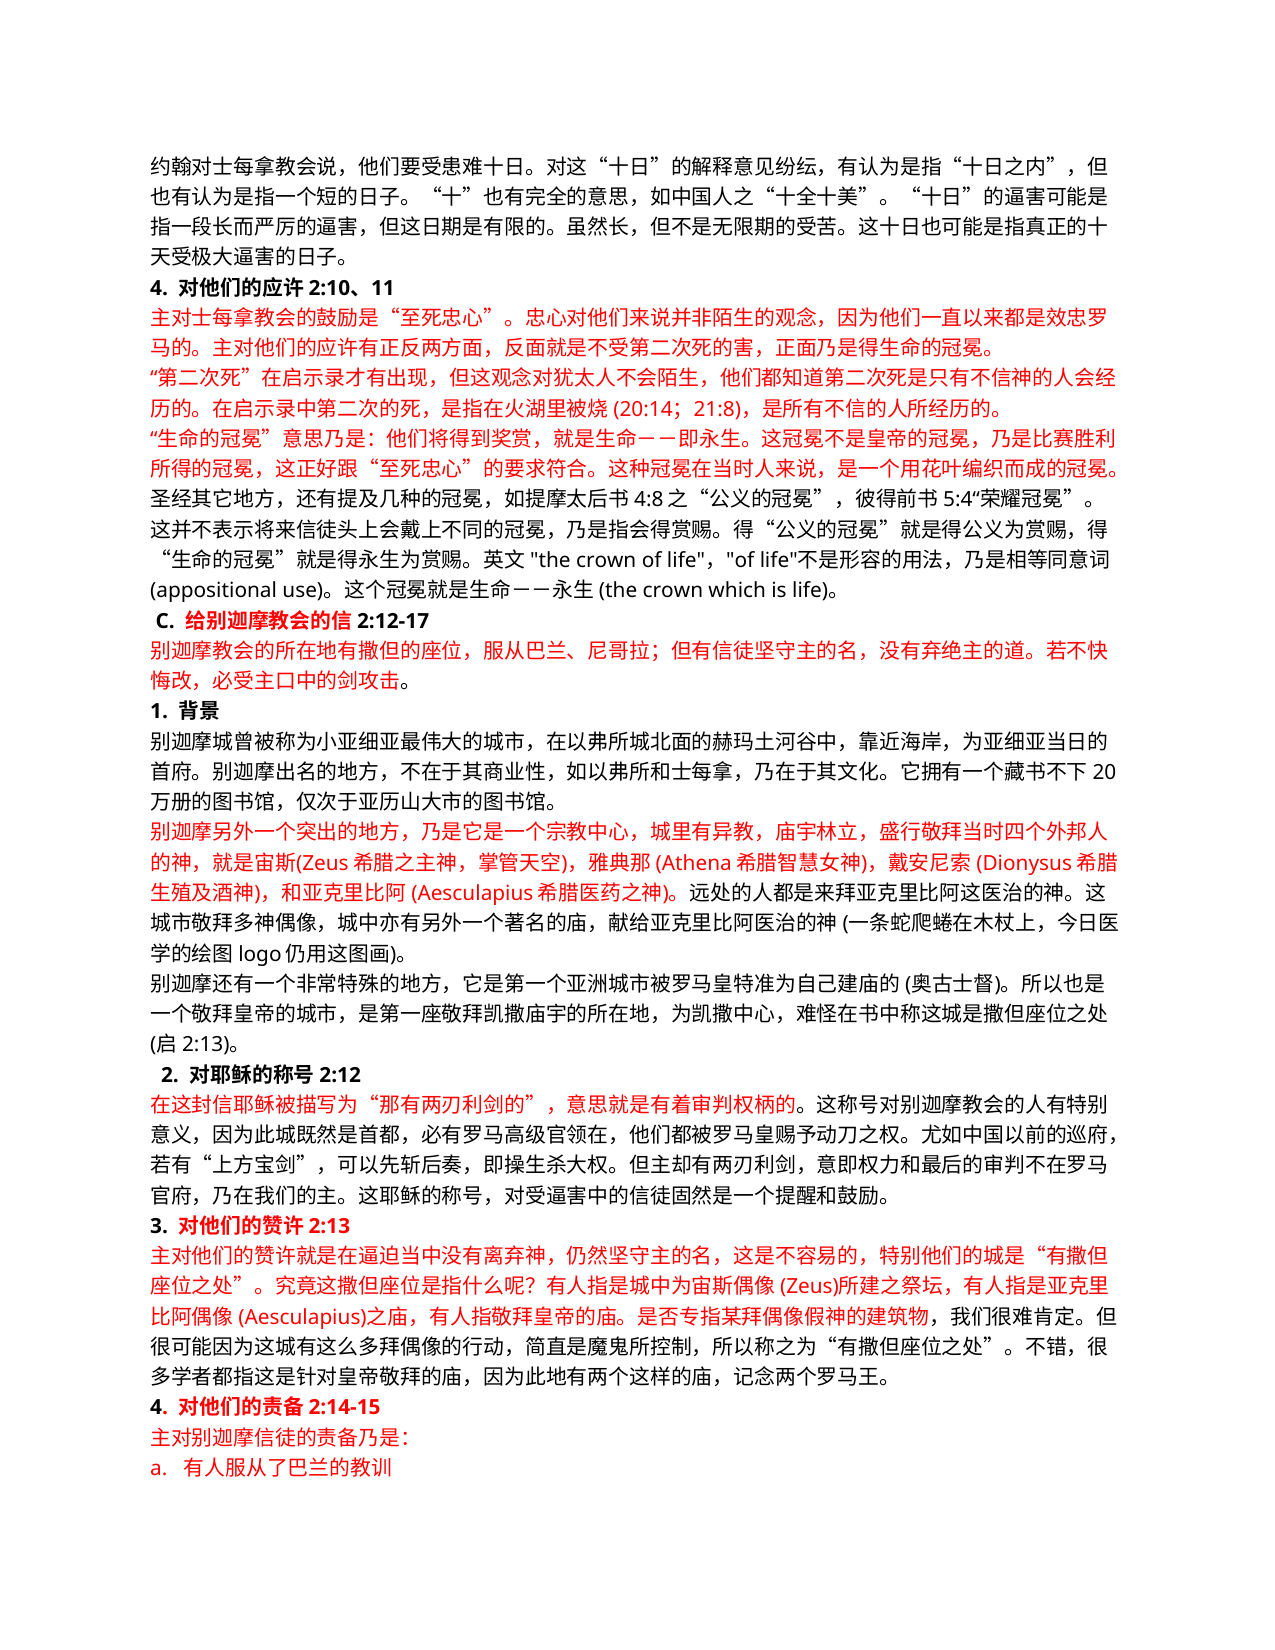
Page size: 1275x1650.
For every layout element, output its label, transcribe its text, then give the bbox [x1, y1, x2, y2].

text a. 有人服从了巴兰的教训 [150, 1451, 1125, 1481]
text “第二次死”在启示录才有出现，但这观念对犹太人不会陌生，他们都知道第二次死是只有不信神的人会经历的。在启示录中第二次的死，是指在火湖里被烧 (20:14；21:8)，是所有不信的人所经历的。 [150, 362, 1125, 422]
text 2. 对耶稣的称号 2:12 [150, 1058, 1125, 1088]
text 3. 对他们的赞许 2:13 [150, 1209, 1125, 1239]
text “生命的冠冕”意思乃是：他们将得到奖赏，就是生命－－即永生。这冠冕不是皇帝的冠冕，乃是比赛胜利所得的冠冕，这正好跟“至死忠心”的要求符合。这种冠冕在当时人来说，是一个用花叶编织而成的冠冕。 [150, 422, 1125, 483]
text 主对士每拿教会的鼓励是“至死忠心”。忠心对他们来说并非陌生的观念，因为他们一直以来都是效忠罗马的。主对他们的应许有正反两方面，反面就是不受第二次死的害，正面乃是得生命的冠冕。 [150, 301, 1125, 362]
text C. 给别迦摩教会的信 2:12-17 [150, 604, 1125, 634]
text 4. 对他们的应许 2:10、11 [150, 271, 1125, 301]
text 在这封信耶稣被描写为“那有两刃利剑的”，意思就是有着审判权柄的。这称号对别迦摩教会的人有特别意义，因为此城既然是首都，必有罗马高级官领在，他们都被罗马皇赐予动刀之权。尤如中国以前的巡府，若有“上方宝剑”，可以先斩后奏，即操生杀大权。但主却有两刃利剑，意即权力和最后的审判不在罗马官府，乃在我们的主。这耶稣的称号，对受逼害中的信徒固然是一个提醒和鼓励。 [150, 1088, 1125, 1209]
text 别迦摩另外一个突出的地方，乃是它是一个宗教中心，城里有异教，庙宇林立，盛行敬拜当时四个外邦人的神，就是宙斯(Zeus希腊之主神，掌管天空)，雅典那 (Athena希腊智慧女神)，戴安尼索 (Dionysus希腊生殖及酒神)，和亚克里比阿 (Aesculapius希腊医药之神)。远处的人都是来拜亚克里比阿这医治的神。这城市敬拜多神偶像，城中亦有另外一个著名的庙，献给亚克里比阿医治的神 (一条蛇爬蜷在木杖上，今日医学的绘图 logo仍用这图画)。 [150, 816, 1125, 967]
text 1. 背景 [150, 694, 1125, 725]
text 别迦摩还有一个非常特殊的地方，它是第一个亚洲城市被罗马皇特准为自己建庙的 (奥古士督)。所以也是一个敬拜皇帝的城市，是第一座敬拜凯撒庙宇的所在地，为凯撒中心，难怪在书中称这城是撒但座位之处(启 2:13)。 [150, 967, 1125, 1058]
text 约翰对士每拿教会说，他们要受患难十日。对这“十日”的解释意见纷纭，有认为是指“十日之内”，但也有认为是指一个短的日子。“十”也有完全的意思，如中国人之“十全十美”。“十日”的逼害可能是指一段长而严厉的逼害，但这日期是有限的。虽然长，但不是无限期的受苦。这十日也可能是指真正的十天受极大逼害的日子。 [150, 150, 1125, 271]
text 主对他们的赞许就是在逼迫当中没有离弃神，仍然坚守主的名，这是不容易的，特别他们的城是“有撒但座位之处”。究竟这撒但座位是指什么呢？有人指是城中为宙斯偶像 (Zeus)所建之祭坛，有人指是亚克里比阿偶像 (Aesculapius)之庙，有人指敬拜皇帝的庙。是否专指某拜偶像假神的建筑物，我们很难肯定。但很可能因为这城有这么多拜偶像的行动，简直是魔鬼所控制，所以称之为“有撒但座位之处”。不错，很多学者都指这是针对皇帝敬拜的庙，因为此地有两个这样的庙，记念两个罗马王。 [150, 1239, 1125, 1391]
text 4. 对他们的责备 2:14-15 [150, 1391, 1125, 1421]
text 主对别迦摩信徒的责备乃是： [150, 1421, 1125, 1451]
text 圣经其它地方，还有提及几种的冠冕，如提摩太后书 4:8之“公义的冠冕”，彼得前书 5:4“荣耀冠冕”。这并不表示将来信徒头上会戴上不同的冠冕，乃是指会得赏赐。得“公义的冠冕”就是得公义为赏赐，得“生命的冠冕”就是得永生为赏赐。英文 "the crown of life"，"of life"不是形容的用法，乃是相等同意词 (appositional use)。这个冠冕就是生命－－永生 (the crown which is life)。 [150, 483, 1125, 604]
text 别迦摩教会的所在地有撒但的座位，服从巴兰、尼哥拉；但有信徒坚守主的名，没有弃绝主的道。若不快悔改，必受主口中的剑攻击。 [150, 634, 1125, 694]
text 别迦摩城曾被称为小亚细亚最伟大的城市，在以弗所城北面的赫玛土河谷中，靠近海岸，为亚细亚当日的首府。别迦摩出名的地方，不在于其商业性，如以弗所和士每拿，乃在于其文化。它拥有一个藏书不下 20万册的图书馆，仅次于亚历山大市的图书馆。 [150, 725, 1125, 816]
